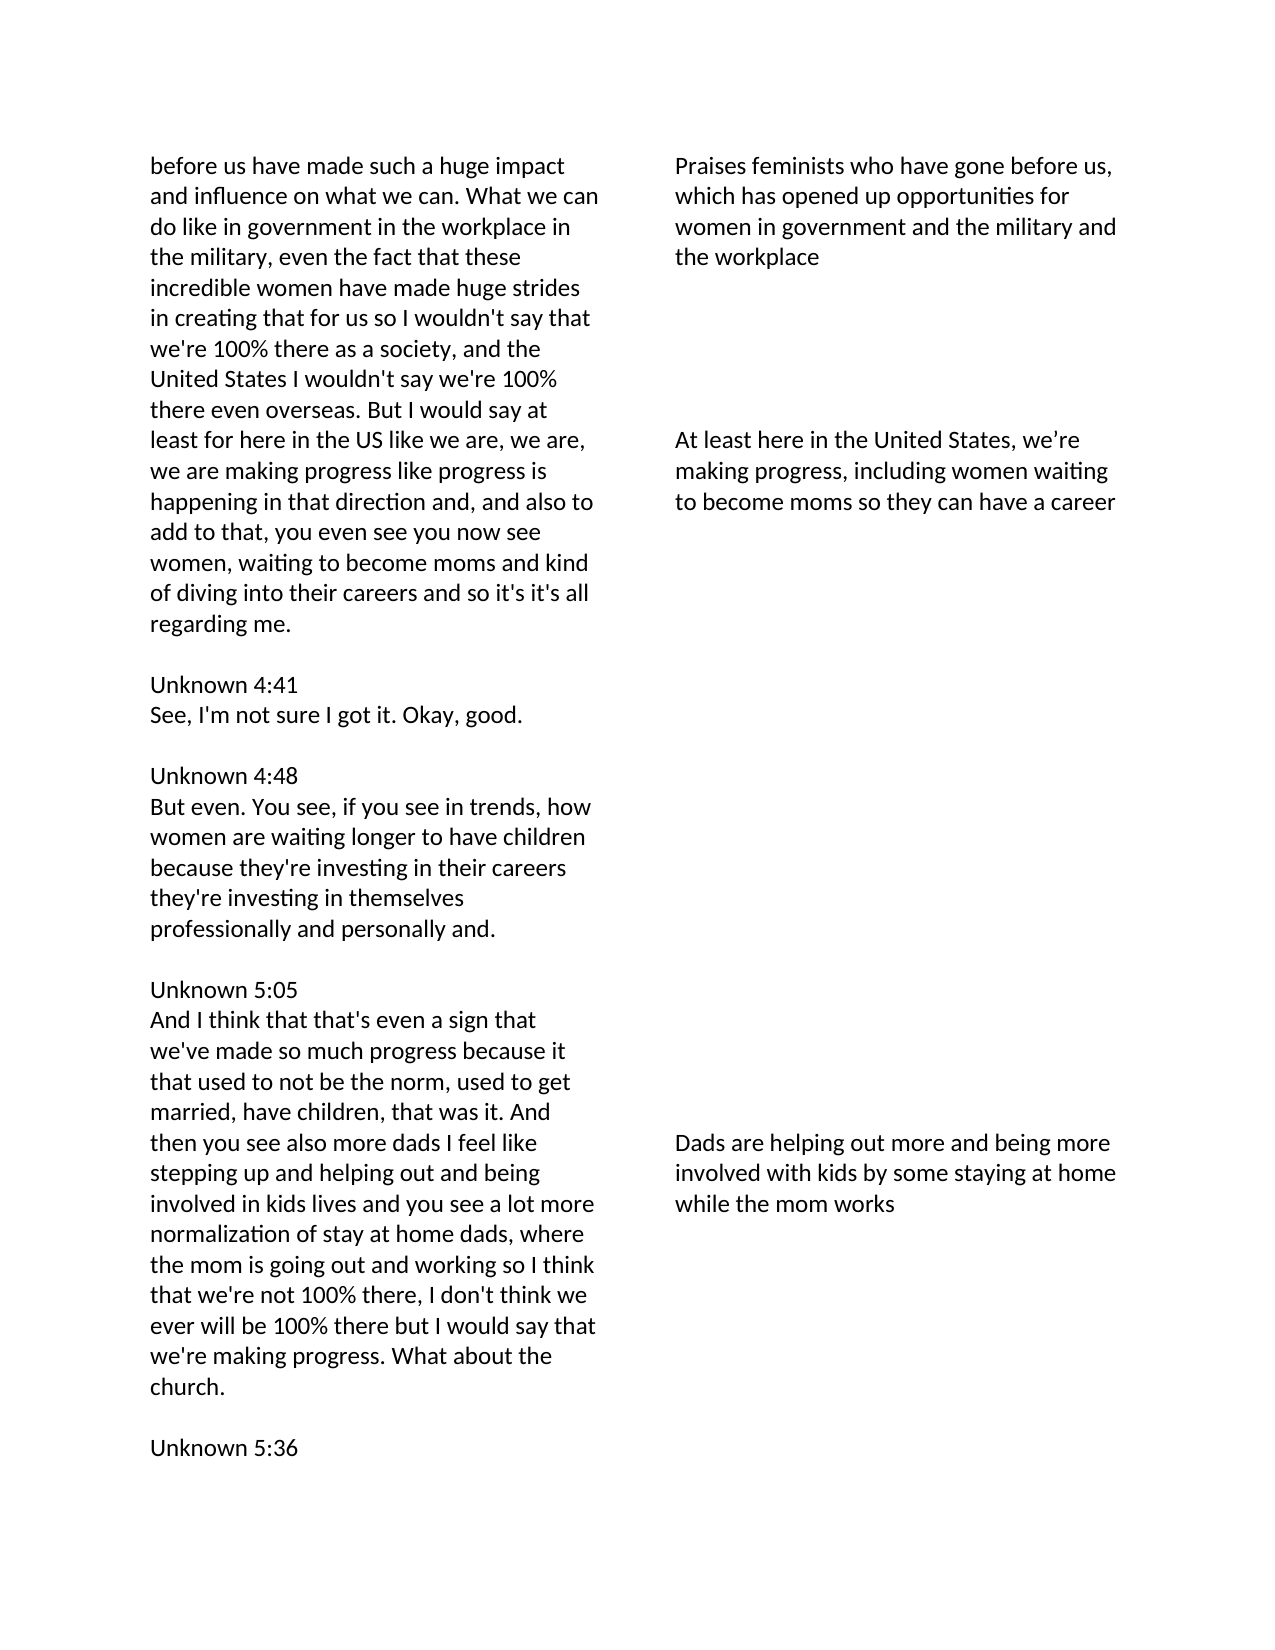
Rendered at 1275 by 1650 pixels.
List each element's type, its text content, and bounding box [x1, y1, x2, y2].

text See, I'm not sure I got it. Okay, good. [150, 699, 600, 730]
text Unknown 5:36 [150, 1432, 600, 1462]
text Unknown 4:48 [150, 760, 600, 791]
text before us have made such a huge impact and influence on what we can. What we can do like in government in the workplace in the military, even the fact that these incredible women have made huge strides in creating that for us so I wouldn't say that we're 100% there as a society, and the United States I wouldn't say we're 100% there even overseas. But I would say at least for here in the US like we are, we are, we are making progress like progress is happening in that direction and, and also to add to that, you even see you now see women, waiting to become moms and kind of diving into their careers and so it's it's all regarding me. [150, 150, 600, 638]
text And I think that that's even a sign that we've made so much progress because it that used to not be the norm, used to get married, have children, that was it. And then you see also more dads I feel like stepping up and helping out and being involved in kids lives and you see a lot more normalization of stay at home dads, where the mom is going out and working so I think that we're not 100% there, I don't think we ever will be 100% there but I would say that we're making progress. What about the church. [150, 1004, 600, 1401]
text Unknown 4:41 [150, 669, 600, 699]
text Unknown 5:05 [150, 974, 600, 1004]
text At least here in the United States, we’re making progress, including women waiting to become moms so they can have a career [675, 425, 1125, 516]
text Praises feminists who have gone before us, which has opened up opportunities for women in government and the military and the workplace [675, 150, 1125, 272]
text Dads are helping out more and being more involved with kids by some staying at home while the mom works [675, 1127, 1125, 1218]
text But even. You see, if you see in trends, how women are waiting longer to have children because they're investing in their careers they're investing in themselves professionally and personally and. [150, 791, 600, 943]
